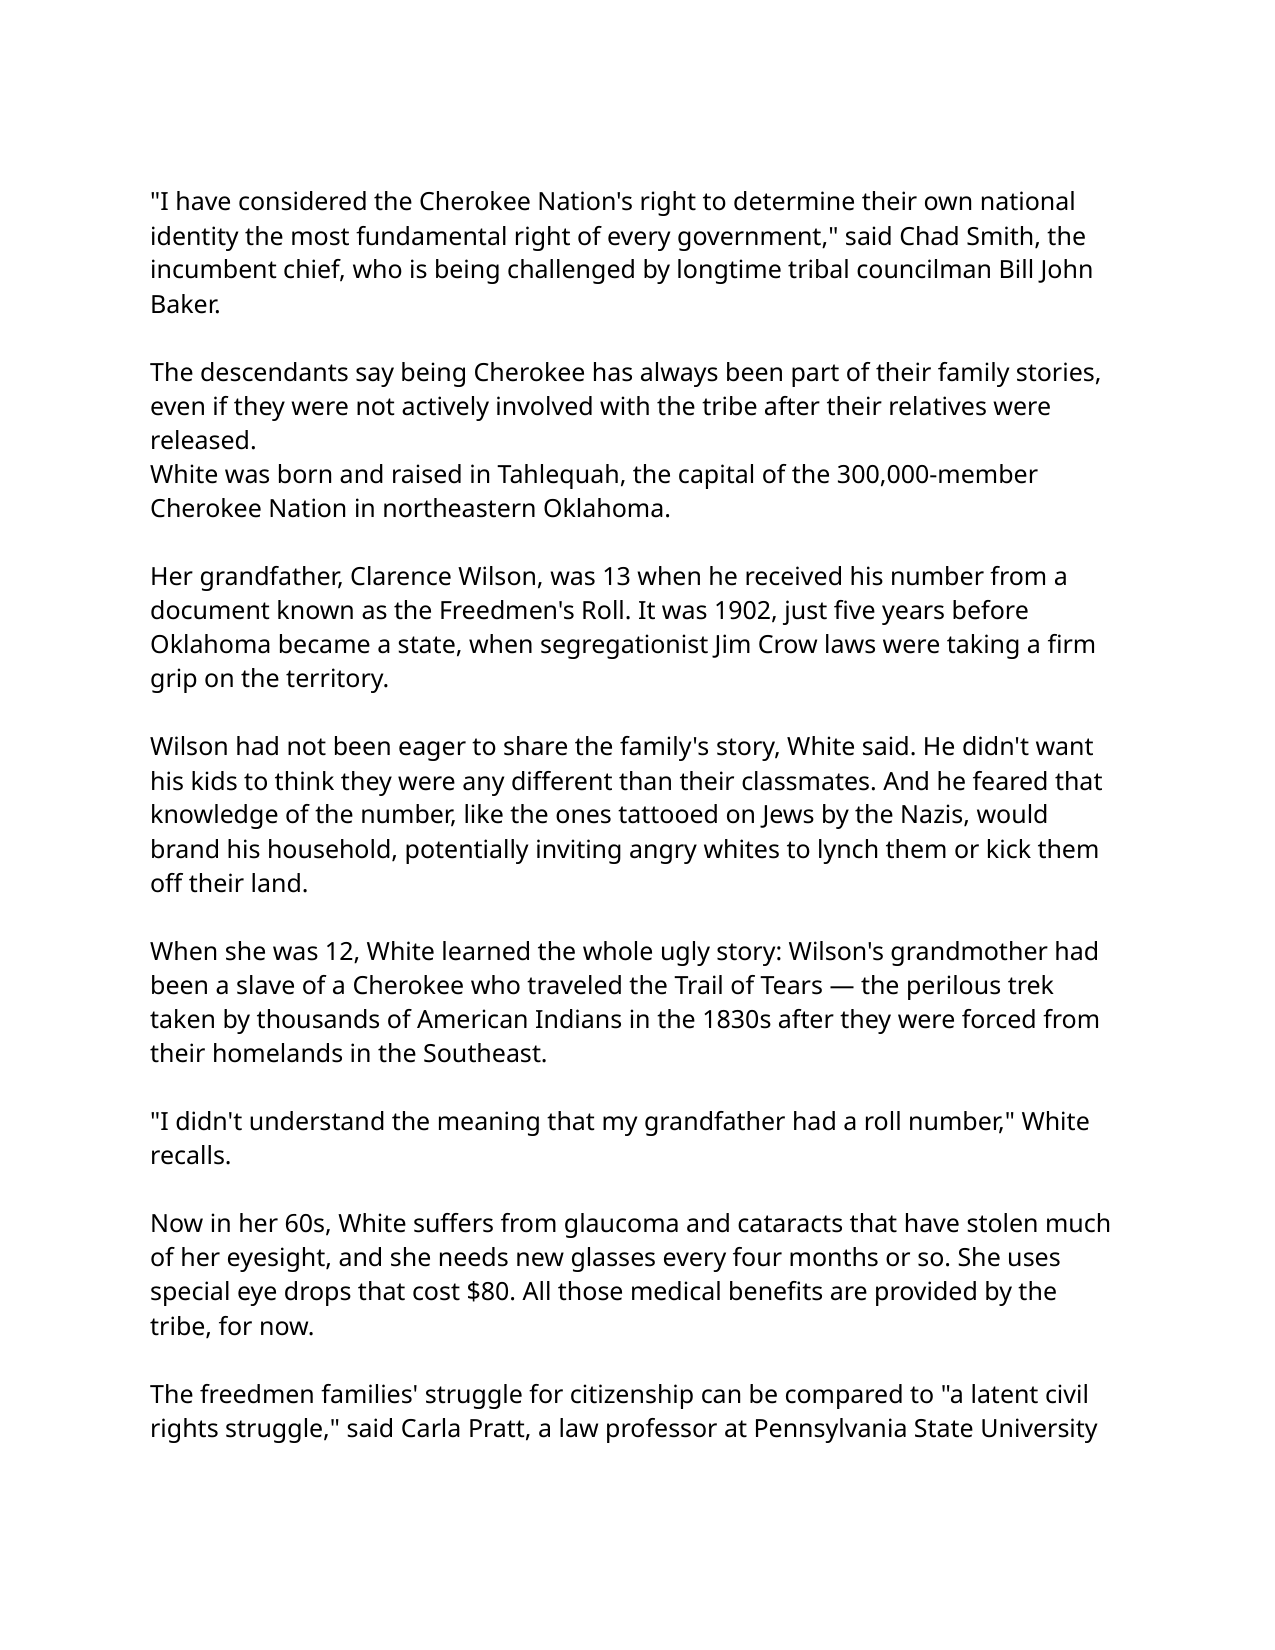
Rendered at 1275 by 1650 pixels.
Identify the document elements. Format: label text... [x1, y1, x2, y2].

text Now in her 60s, White suffers from glaucoma and cataracts that have stolen much of her eyesight, and she needs new glasses every four months or so. She uses special eye drops that cost $80. All those medical benefits are provided by the tribe, for now. [150, 1206, 1125, 1342]
text Wilson had not been eager to share the family's story, White said. He didn't want his kids to think they were any different than their classmates. And he feared that knowledge of the number, like the ones tattooed on Jews by the Nazis, would brand his household, potentially inviting angry whites to lynch them or kick them off their land. [150, 729, 1125, 899]
text "I didn't understand the meaning that my grandfather had a roll number," White recalls. [150, 1104, 1125, 1172]
text When she was 12, White learned the whole ugly story: Wilson's grandmother had been a slave of a Cherokee who traveled the Trail of Tears — the perilous trek taken by thousands of American Indians in the 1830s after they were forced from their homelands in the Southeast. [150, 933, 1125, 1070]
text White was born and raised in Tahlequah, the capital of the 300,000-member Cherokee Nation in northeastern Oklahoma. [150, 457, 1125, 525]
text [150, 1376, 1125, 1444]
text "I have considered the Cherokee Nation's right to determine their own national identity the most fundamental right of every government," said Chad Smith, the incumbent chief, who is being challenged by longtime tribal councilman Bill John Baker. [150, 184, 1125, 320]
text The descendants say being Cherokee has always been part of their family stories, even if they were not actively involved with the tribe after their relatives were released. [150, 354, 1125, 457]
text Her grandfather, Clarence Wilson, was 13 when he received his number from a document known as the Freedmen's Roll. It was 1902, just five years before Oklahoma became a state, when segregationist Jim Crow laws were taking a firm grip on the territory. [150, 559, 1125, 695]
